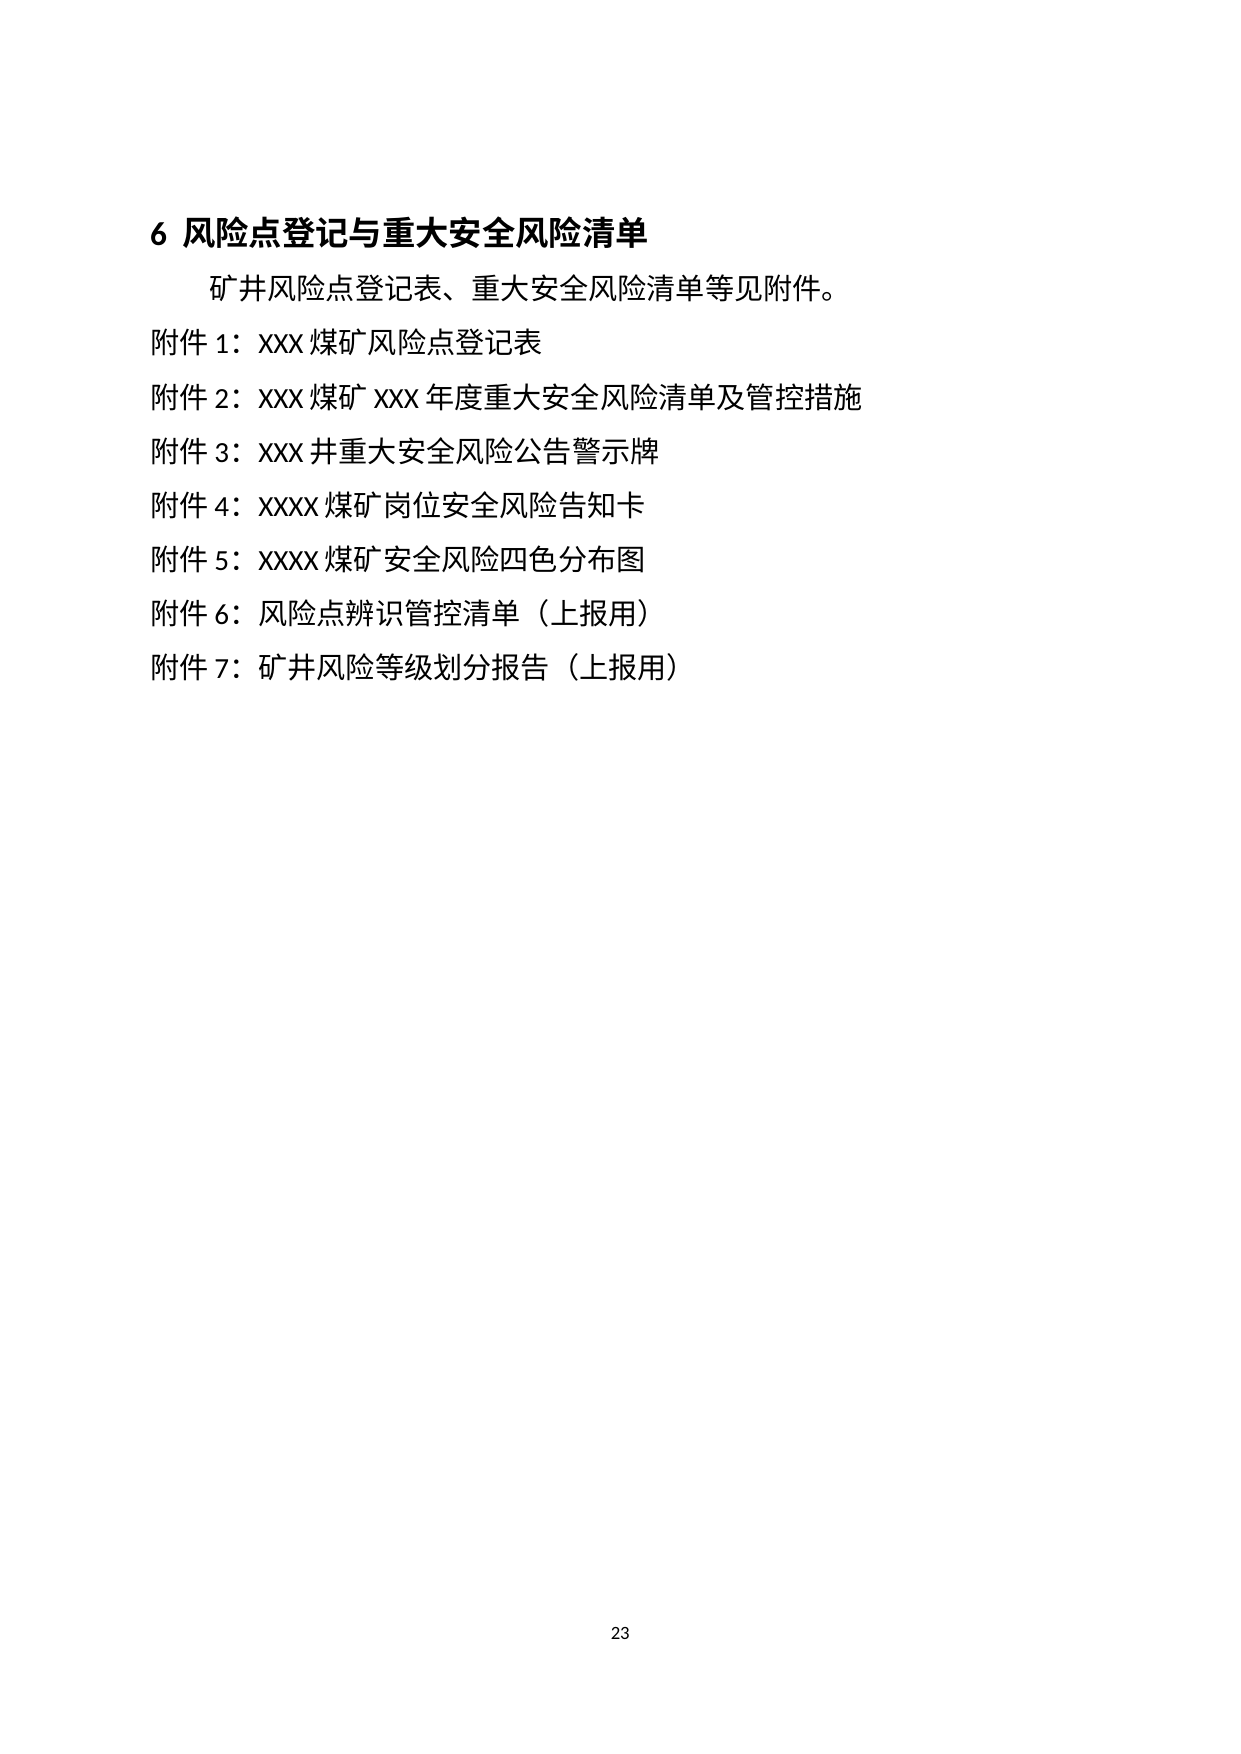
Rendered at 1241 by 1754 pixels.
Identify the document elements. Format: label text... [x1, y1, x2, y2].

text 附件7：矿井风险等级划分报告（上报用） [150, 636, 1090, 690]
text 附件6：风险点辨识管控清单（上报用） [150, 581, 1090, 636]
subtitle 6 风险点登记与重大安全风险清单 [150, 202, 1090, 256]
text 矿井风险点登记表、重大安全风险清单等见附件。 [150, 256, 1090, 311]
text 附件3：XXX井重大安全风险公告警示牌 [150, 419, 1090, 473]
text 附件4：XXXX煤矿岗位安全风险告知卡 [150, 473, 1090, 527]
text 附件5：XXXX煤矿安全风险四色分布图 [150, 527, 1090, 581]
text 附件2：XXX煤矿XXX年度重大安全风险清单及管控措施 [150, 365, 1090, 419]
text 附件1：XXX煤矿风险点登记表 [150, 311, 1090, 365]
